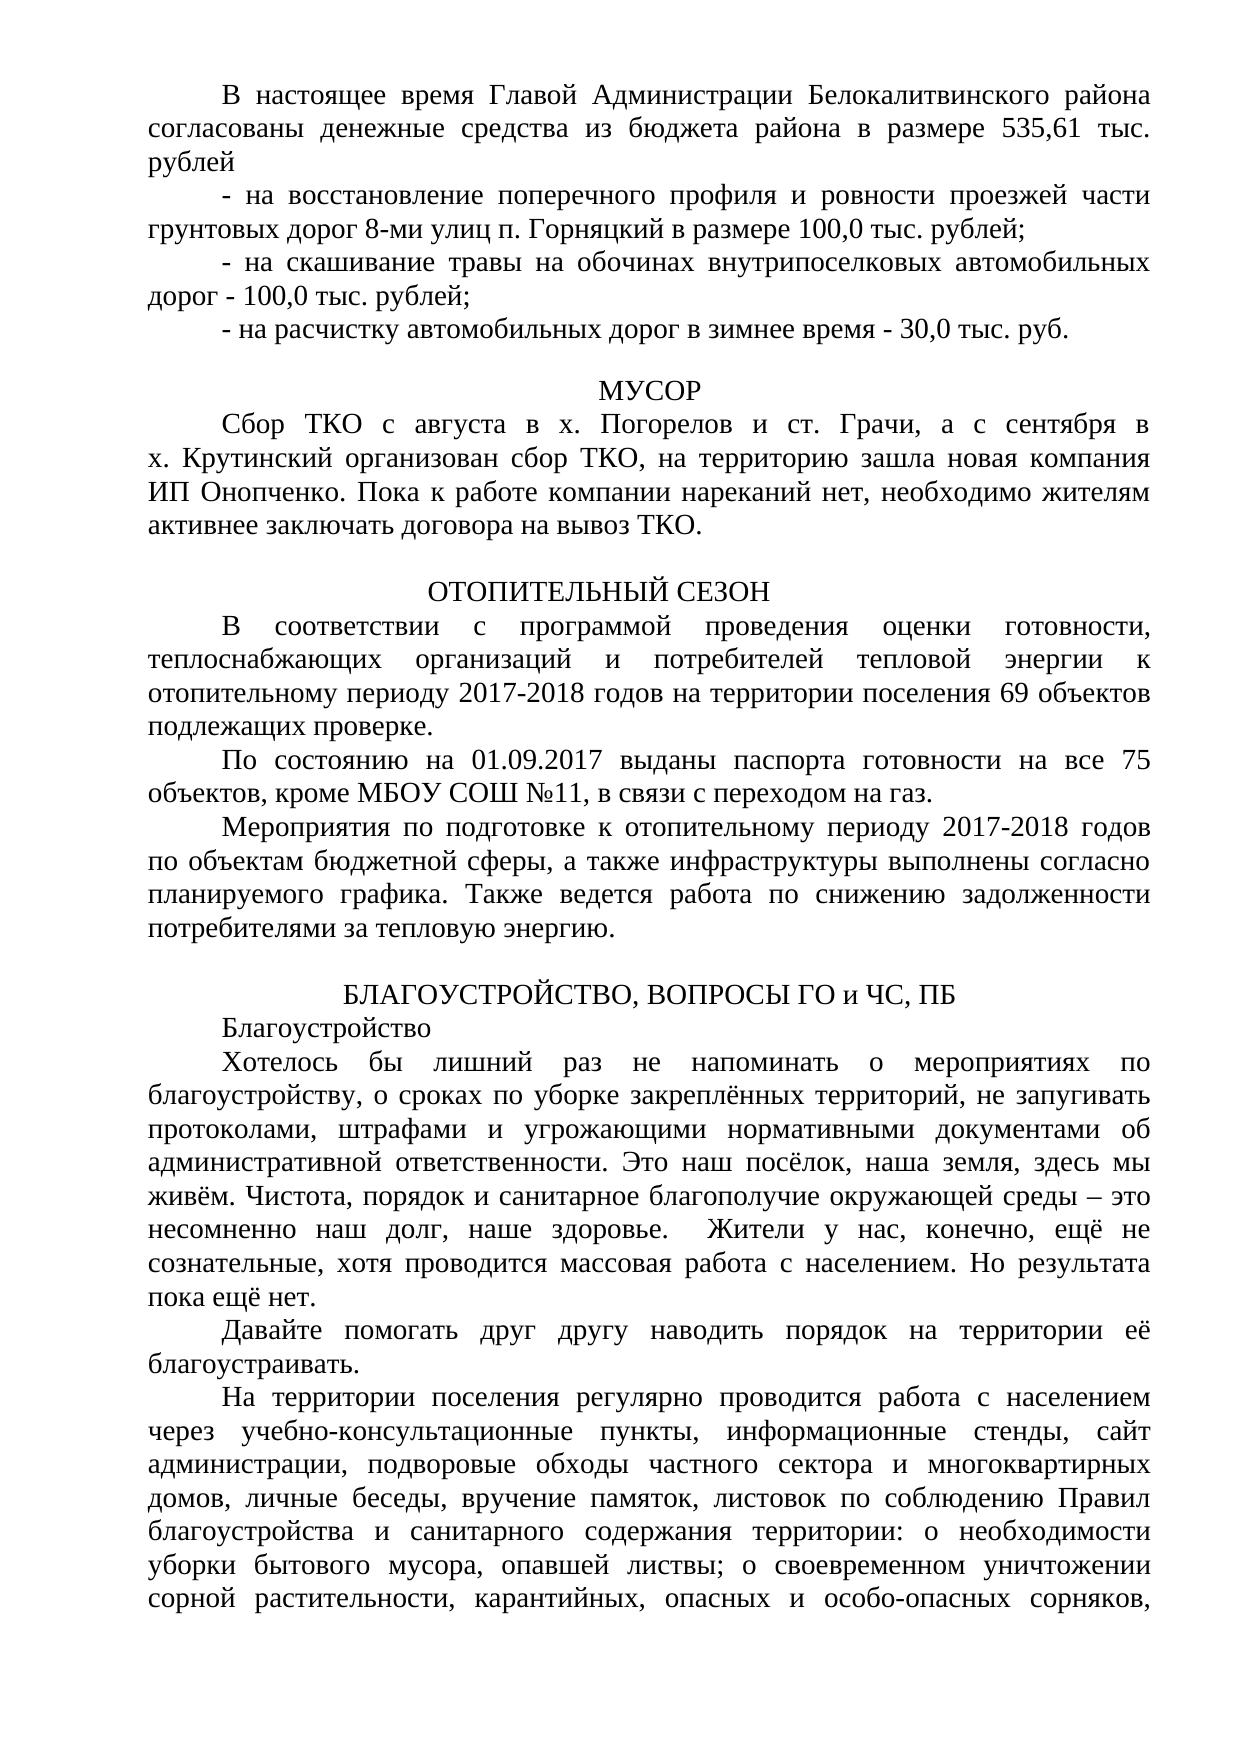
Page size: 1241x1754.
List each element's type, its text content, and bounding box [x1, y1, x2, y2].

text Сбор ТКО с августа в х. Погорелов и ст. Грачи, а с сентября в х. Крутинский организован сбор ТКО, на территорию зашла новая компания ИП Онопченко. Пока к работе компании нареканий нет, необходимо жителям активнее заключать договора на вывоз ТКО. [148, 407, 1152, 541]
text Хотелось бы лишний раз не напоминать о мероприятиях по благоустройству, о сроках по уборке закреплённых территорий, не запугивать протоколами, штрафами и угрожающими нормативными документами об административной ответственности. Это наш посёлок, наша земля, здесь мы живём. Чистота, порядок и санитарное благополучие окружающей среды – это несомненно наш долг, наше здоровье. Жители у нас, конечно, ещё не сознательные, хотя проводится массовая работа с населением. Но результата пока ещё нет. [148, 1044, 1152, 1312]
text Мероприятия по подготовке к отопительному периоду 2017-2018 годов по объектам бюджетной сферы, а также инфраструктуры выполнены согласно планируемого графика. Также ведется работа по снижению задолженности потребителями за тепловую энергию. [148, 809, 1152, 943]
text - на расчистку автомобильных дорог в зимнее время - 30,0 тыс. руб. [148, 312, 1152, 345]
text - на восстановление поперечного профиля и ровности проезжей части грунтовых дорог 8-ми улиц п. Горняцкий в размере 100,0 тыс. рублей; [148, 177, 1152, 244]
text Благоустройство [148, 1010, 1152, 1044]
text В настоящее время Главой Администрации Белокалитвинского района согласованы денежные средства из бюджета района в размере 535,61 тыс. рублей [148, 77, 1152, 177]
text ОТОПИТЕЛЬНЫЙ СЕЗОН [148, 574, 1152, 608]
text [148, 1379, 1152, 1614]
text Давайте помогать друг другу наводить порядок на территории её благоустраивать. [148, 1312, 1152, 1379]
text МУСОР [148, 373, 1152, 407]
text - на скашивание травы на обочинах внутрипоселковых автомобильных дорог - 100,0 тыс. рублей; [148, 244, 1152, 312]
text В соответствии с программой проведения оценки готовности, теплоснабжающих организаций и потребителей тепловой энергии к отопительному периоду 2017-2018 годов на территории поселения 69 объектов подлежащих проверке. [148, 608, 1152, 742]
text По состоянию на 01.09.2017 выданы паспорта готовности на все 75 объектов, кроме МБОУ СОШ №11, в связи с переходом на газ. [148, 742, 1152, 809]
subtitle БЛАГОУСТРОЙСТВО, ВОПРОСЫ ГО и ЧС, ПБ [148, 977, 1152, 1010]
